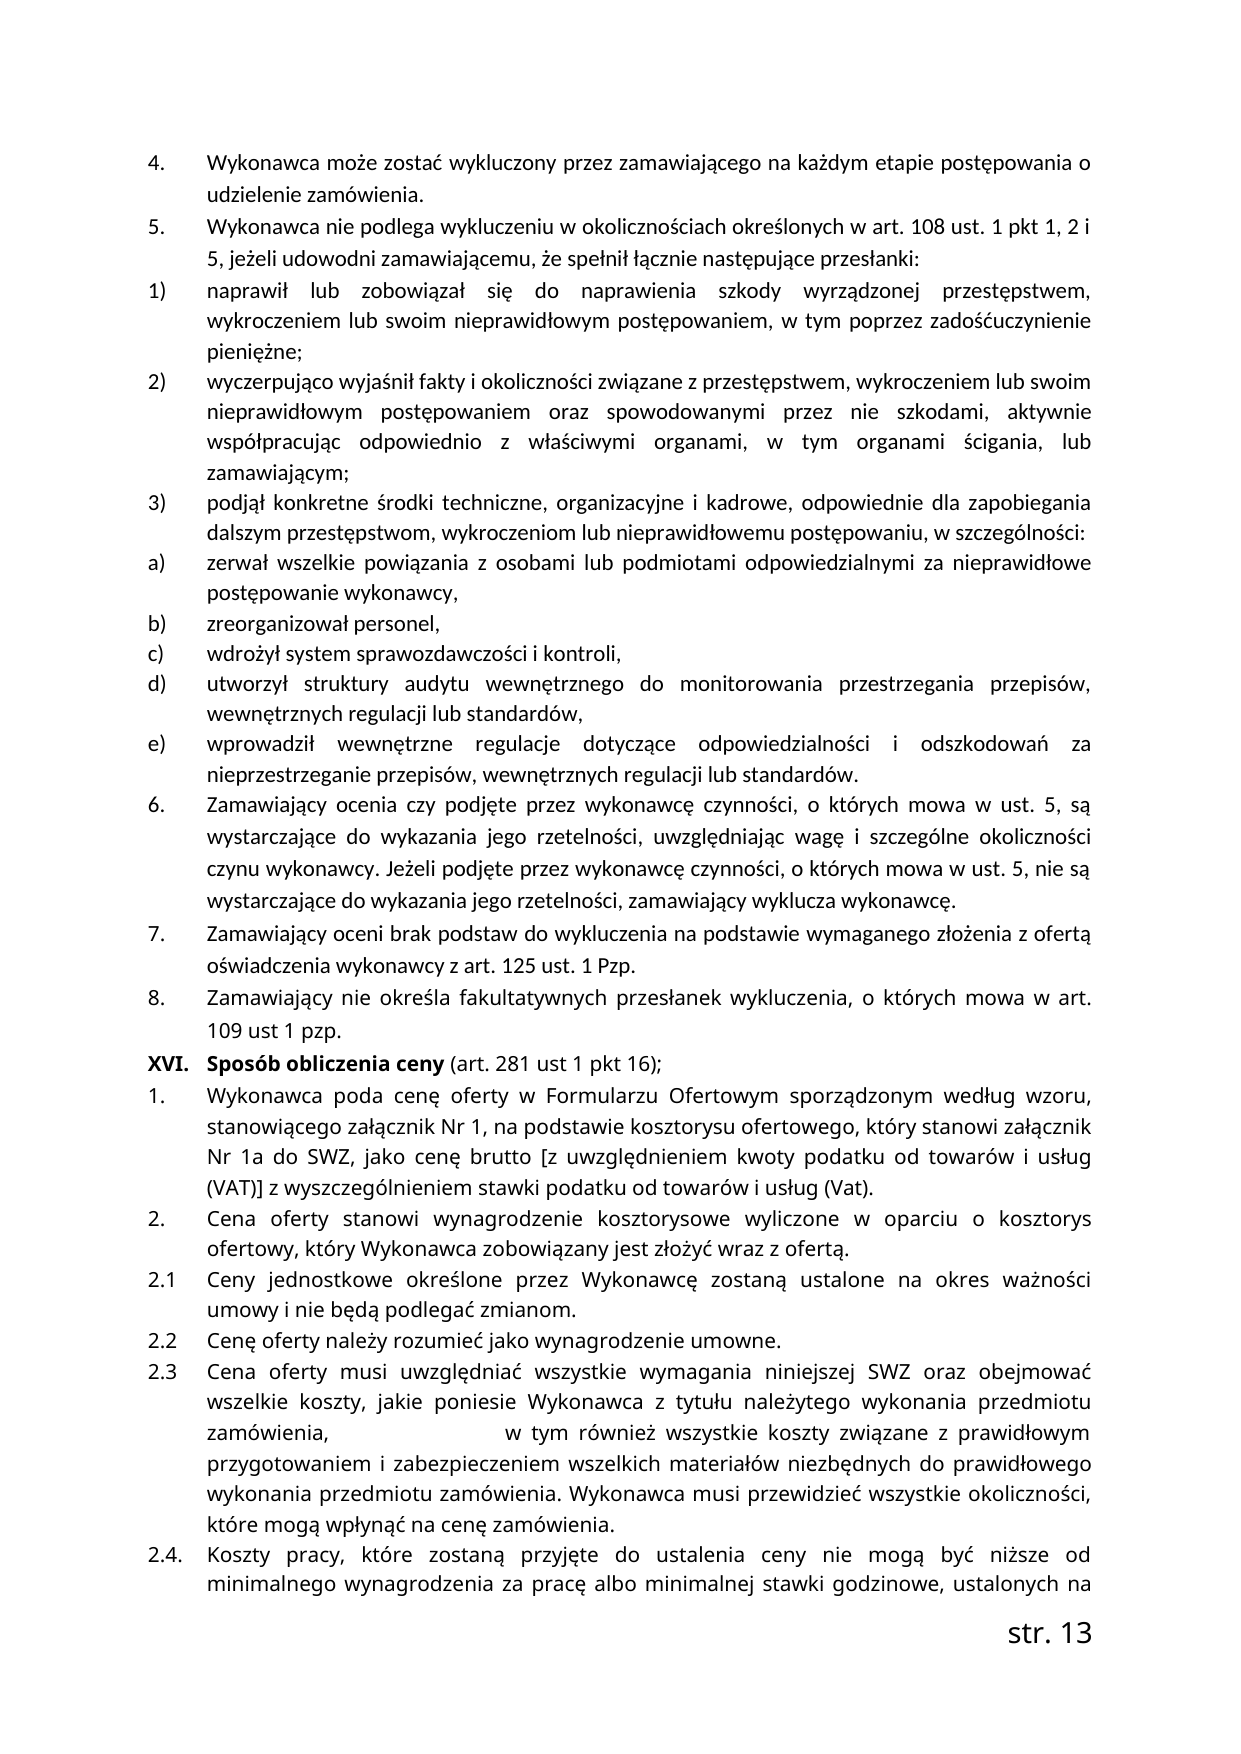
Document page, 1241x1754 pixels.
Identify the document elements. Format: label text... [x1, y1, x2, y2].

list Wykonawca poda cenę oferty w Formularzu Ofertowym sporządzonym według wzoru, stanowiącego załącznik Nr 1, na podstawie kosztorysu ofertowego, który stanowi załącznik Nr 1a do SWZ, jako cenę brutto [z uwzględnieniem kwoty podatku od towarów i usług (VAT)] z wyszczególnieniem stawki podatku od towarów i usług (Vat). [148, 1081, 1093, 1202]
list Cena oferty stanowi wynagrodzenie kosztorysowe wyliczone w oparciu o kosztorys ofertowy, który Wykonawca zobowiązany jest złożyć wraz z ofertą. [148, 1204, 1093, 1263]
list Ceny jednostkowe określone przez Wykonawcę zostaną ustalone na okres ważności umowy i nie będą podlegać zmianom. [148, 1265, 1093, 1324]
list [148, 1541, 1093, 1597]
text a) zerwał wszelkie powiązania z osobami lub podmiotami odpowiedzialnymi za nieprawidłowe postępowanie wykonawcy, [148, 548, 1093, 606]
list Zamawiający ocenia czy podjęte przez wykonawcę czynności, o których mowa w ust. 5, są wystarczające do wykazania jego rzetelności, uwzględniając wagę i szczególne okoliczności czynu wykonawcy. Jeżeli podjęte przez wykonawcę czynności, o których mowa w ust. 5, nie są wystarczające do wykazania jego rzetelności, zamawiający wyklucza wykonawcę. [148, 790, 1093, 914]
list Sposób obliczenia ceny (art. 281 ust 1 pkt 16); [148, 1049, 1093, 1077]
text e) wprowadził wewnętrzne regulacje dotyczące odpowiedzialności i odszkodowań za nieprzestrzeganie przepisów, wewnętrznych regulacji lub standardów. [148, 729, 1093, 788]
text 2) wyczerpująco wyjaśnił fakty i okoliczności związane z przestępstwem, wykroczeniem lub swoim nieprawidłowym postępowaniem oraz spowodowanymi przez nie szkodami, aktywnie współpracując odpowiednio z właściwymi organami, w tym organami ścigania, lub zamawiającym; [148, 367, 1093, 486]
text b) zreorganizował personel, [148, 609, 1093, 637]
list Cenę oferty należy rozumieć jako wynagrodzenie umowne. [148, 1326, 1093, 1355]
text c) wdrożył system sprawozdawczości i kontroli, [148, 639, 1093, 667]
list Wykonawca może zostać wykluczony przez zamawiającego na każdym etapie postępowania o udzielenie zamówienia. [148, 148, 1093, 208]
text 3) podjął konkretne środki techniczne, organizacyjne i kadrowe, odpowiednie dla zapobiegania dalszym przestępstwom, wykroczeniom lub nieprawidłowemu postępowaniu, w szczególności: [148, 488, 1093, 546]
list Wykonawca nie podlega wykluczeniu w okolicznościach określonych w art. 108 ust. 1 pkt 1, 2 i 5, jeżeli udowodni zamawiającemu, że spełnił łącznie następujące przesłanki: [148, 212, 1093, 272]
list Zamawiający oceni brak podstaw do wykluczenia na podstawie wymaganego złożenia z ofertą oświadczenia wykonawcy z art. 125 ust. 1 Pzp. [148, 919, 1093, 979]
text d) utworzył struktury audytu wewnętrznego do monitorowania przestrzegania przepisów, wewnętrznych regulacji lub standardów, [148, 669, 1093, 727]
text 1) naprawił lub zobowiązał się do naprawienia szkody wyrządzonej przestępstwem, wykroczeniem lub swoim nieprawidłowym postępowaniem, w tym poprzez zadośćuczynienie pieniężne; [148, 276, 1093, 365]
list Zamawiający nie określa fakultatywnych przesłanek wykluczenia, o których mowa w art. 109 ust 1 pzp. [148, 983, 1093, 1044]
